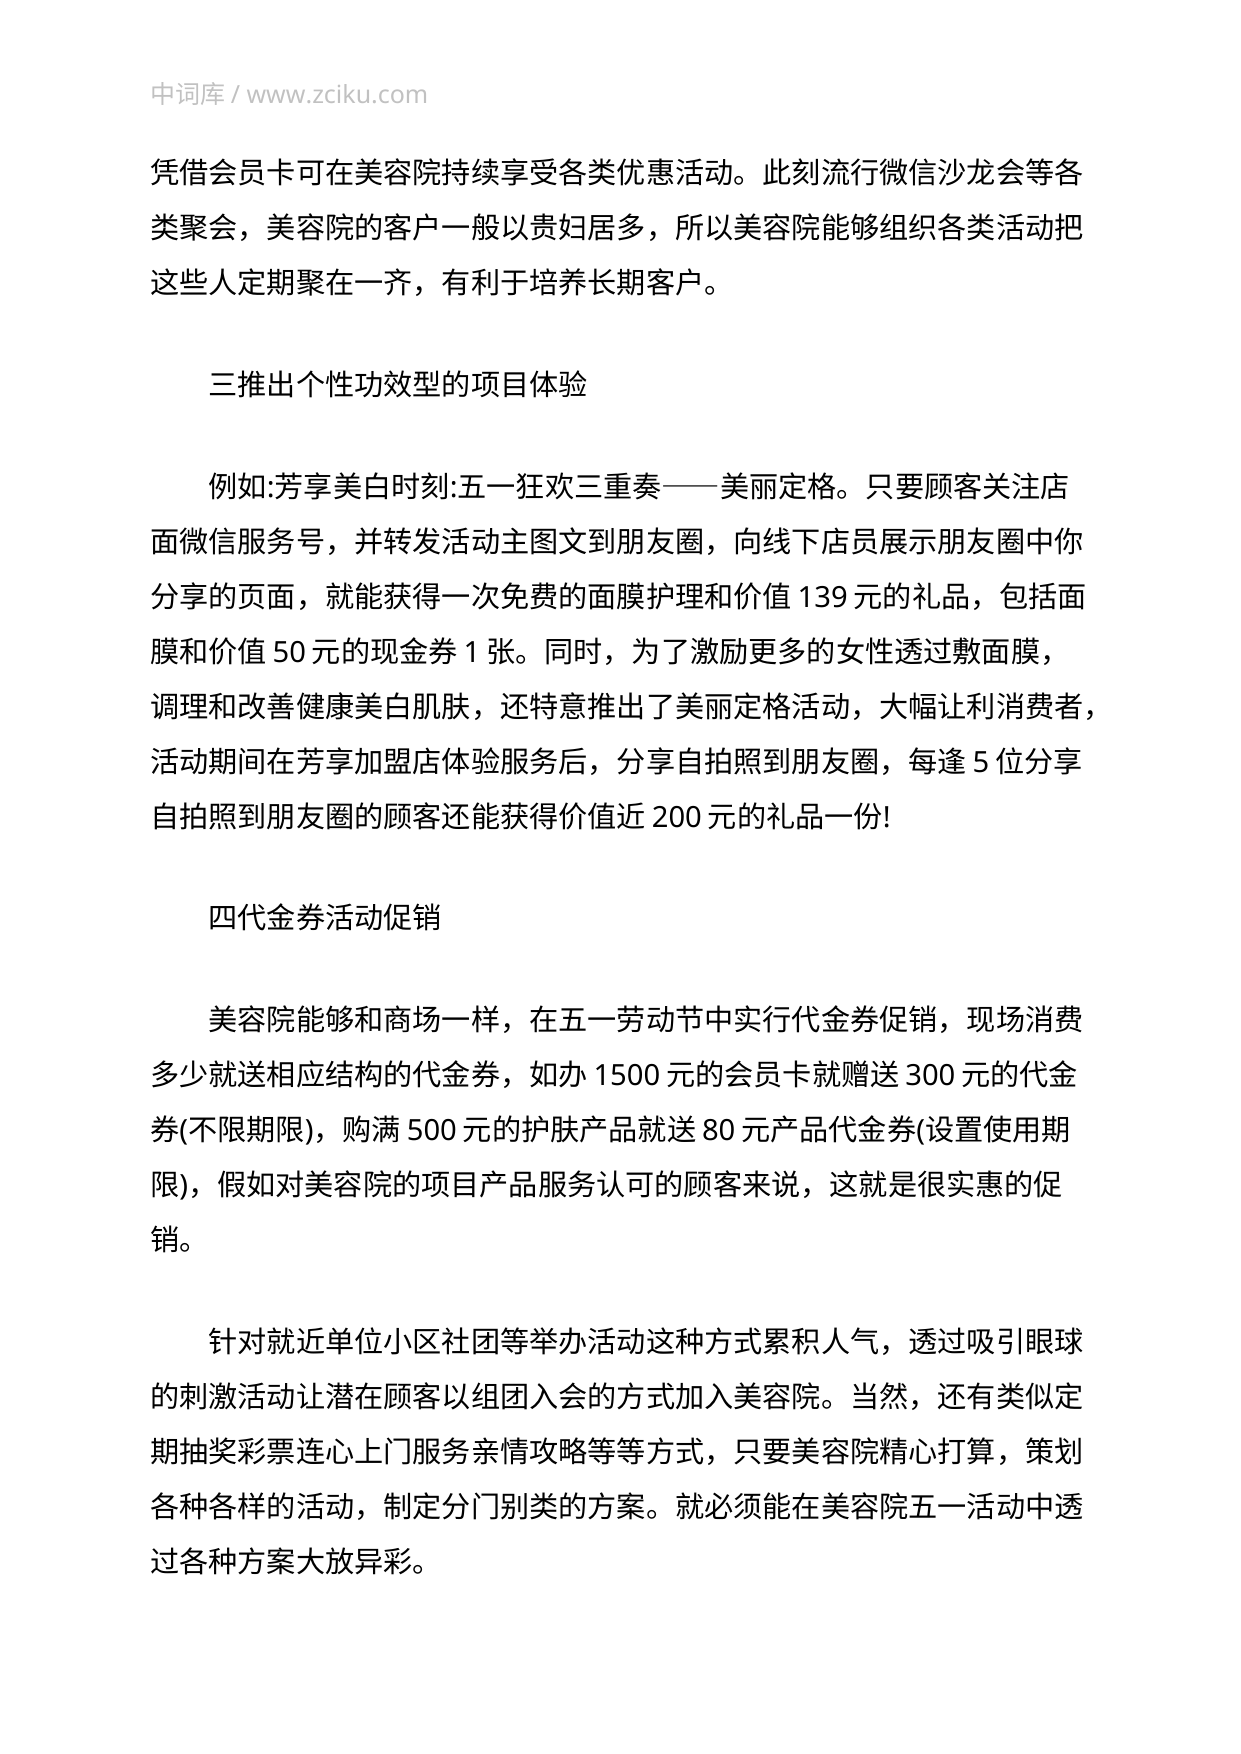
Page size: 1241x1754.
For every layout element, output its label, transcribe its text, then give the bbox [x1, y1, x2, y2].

text 三推出个性功效型的项目体验 [150, 362, 1090, 404]
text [150, 150, 1090, 302]
text 四代金券活动促销 [150, 895, 1090, 937]
text 针对就近单位小区社团等举办活动这种方式累积人气，透过吸引眼球的刺激活动让潜在顾客以组团入会的方式加入美容院。当然，还有类似定期抽奖彩票连心上门服务亲情攻略等等方式，只要美容院精心打算，策划各种各样的活动，制定分门别类的方案。就必须能在美容院五一活动中透过各种方案大放异彩。 [150, 1318, 1090, 1580]
text 例如:芳享美白时刻:五一狂欢三重奏――美丽定格。只要顾客关注店面微信服务号，并转发活动主图文到朋友圈，向线下店员展示朋友圈中你分享的页面，就能获得一次免费的面膜护理和价值139元的礼品，包括面膜和价值50元的现金券1张。同时，为了激励更多的女性透过敷面膜，调理和改善健康美白肌肤，还特意推出了美丽定格活动，大幅让利消费者，活动期间在芳享加盟店体验服务后，分享自拍照到朋友圈，每逢5位分享自拍照到朋友圈的顾客还能获得价值近200元的礼品一份! [150, 463, 1090, 836]
text 美容院能够和商场一样，在五一劳动节中实行代金券促销，现场消费多少就送相应结构的代金券，如办1500元的会员卡就赠送300元的代金券(不限期限)，购满500元的护肤产品就送80元产品代金券(设置使用期限)，假如对美容院的项目产品服务认可的顾客来说，这就是很实惠的促销。 [150, 997, 1090, 1259]
